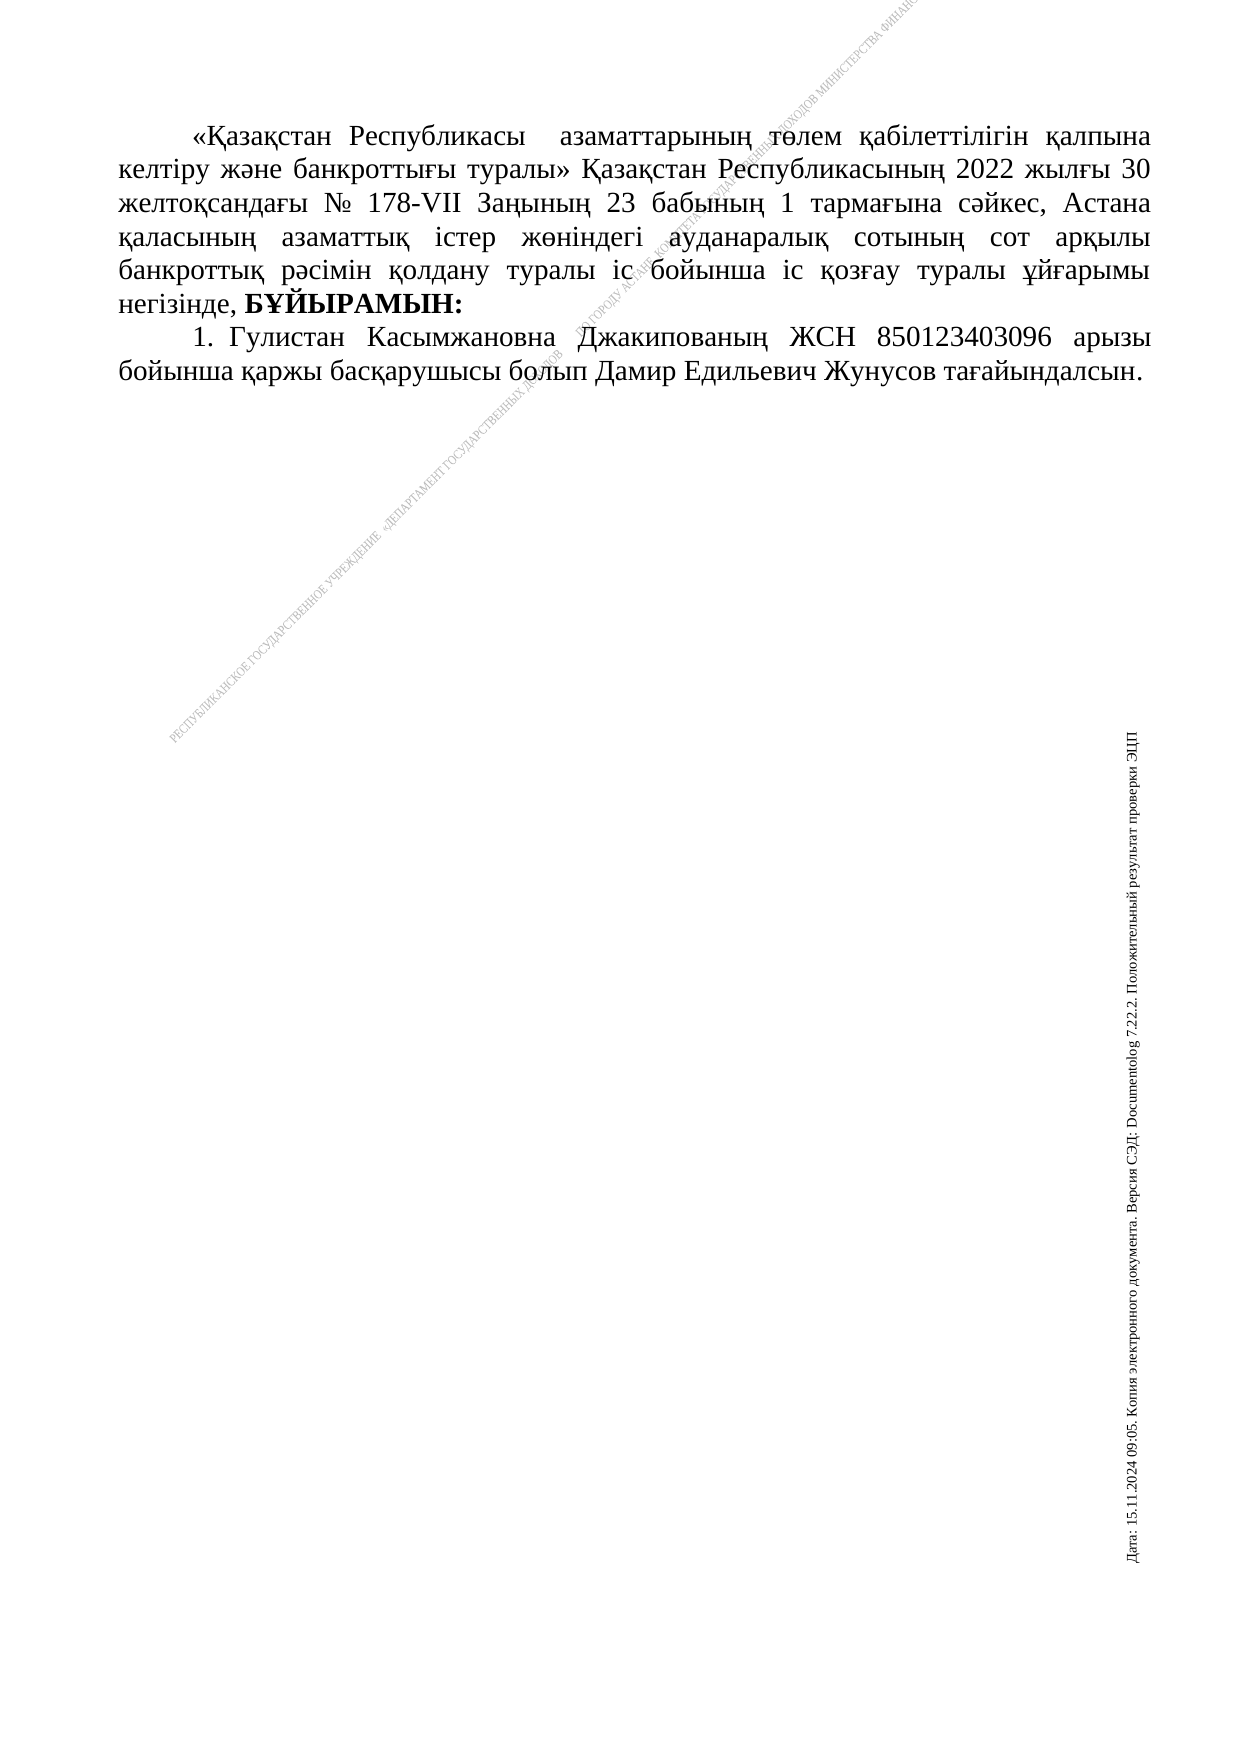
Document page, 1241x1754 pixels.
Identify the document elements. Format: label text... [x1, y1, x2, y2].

list Гулистан Касымжановна Джакипованың ЖСН 850123403096 арызы бойынша қаржы басқарушысы болып Дамир Едильевич Жунусов тағайындалсын. [118, 319, 1152, 386]
text «Қазақстан Республикасы азаматтарының төлем қабілеттілігін қалпына келтіру және банкроттығы туралы» Қазақстан Республикасының 2022 жылғы 30 желтоқсандағы № 178-VII Заңының 23 бабының 1 тармағына сәйкес, Астана қаласының азаматтық істер жөніндегі ауданаралық сотының сот арқылы банкроттық рәсімін қолдану туралы іс бойынша іс қозғау туралы ұйғарымы негізінде, Бұйырамын: [118, 118, 1152, 319]
